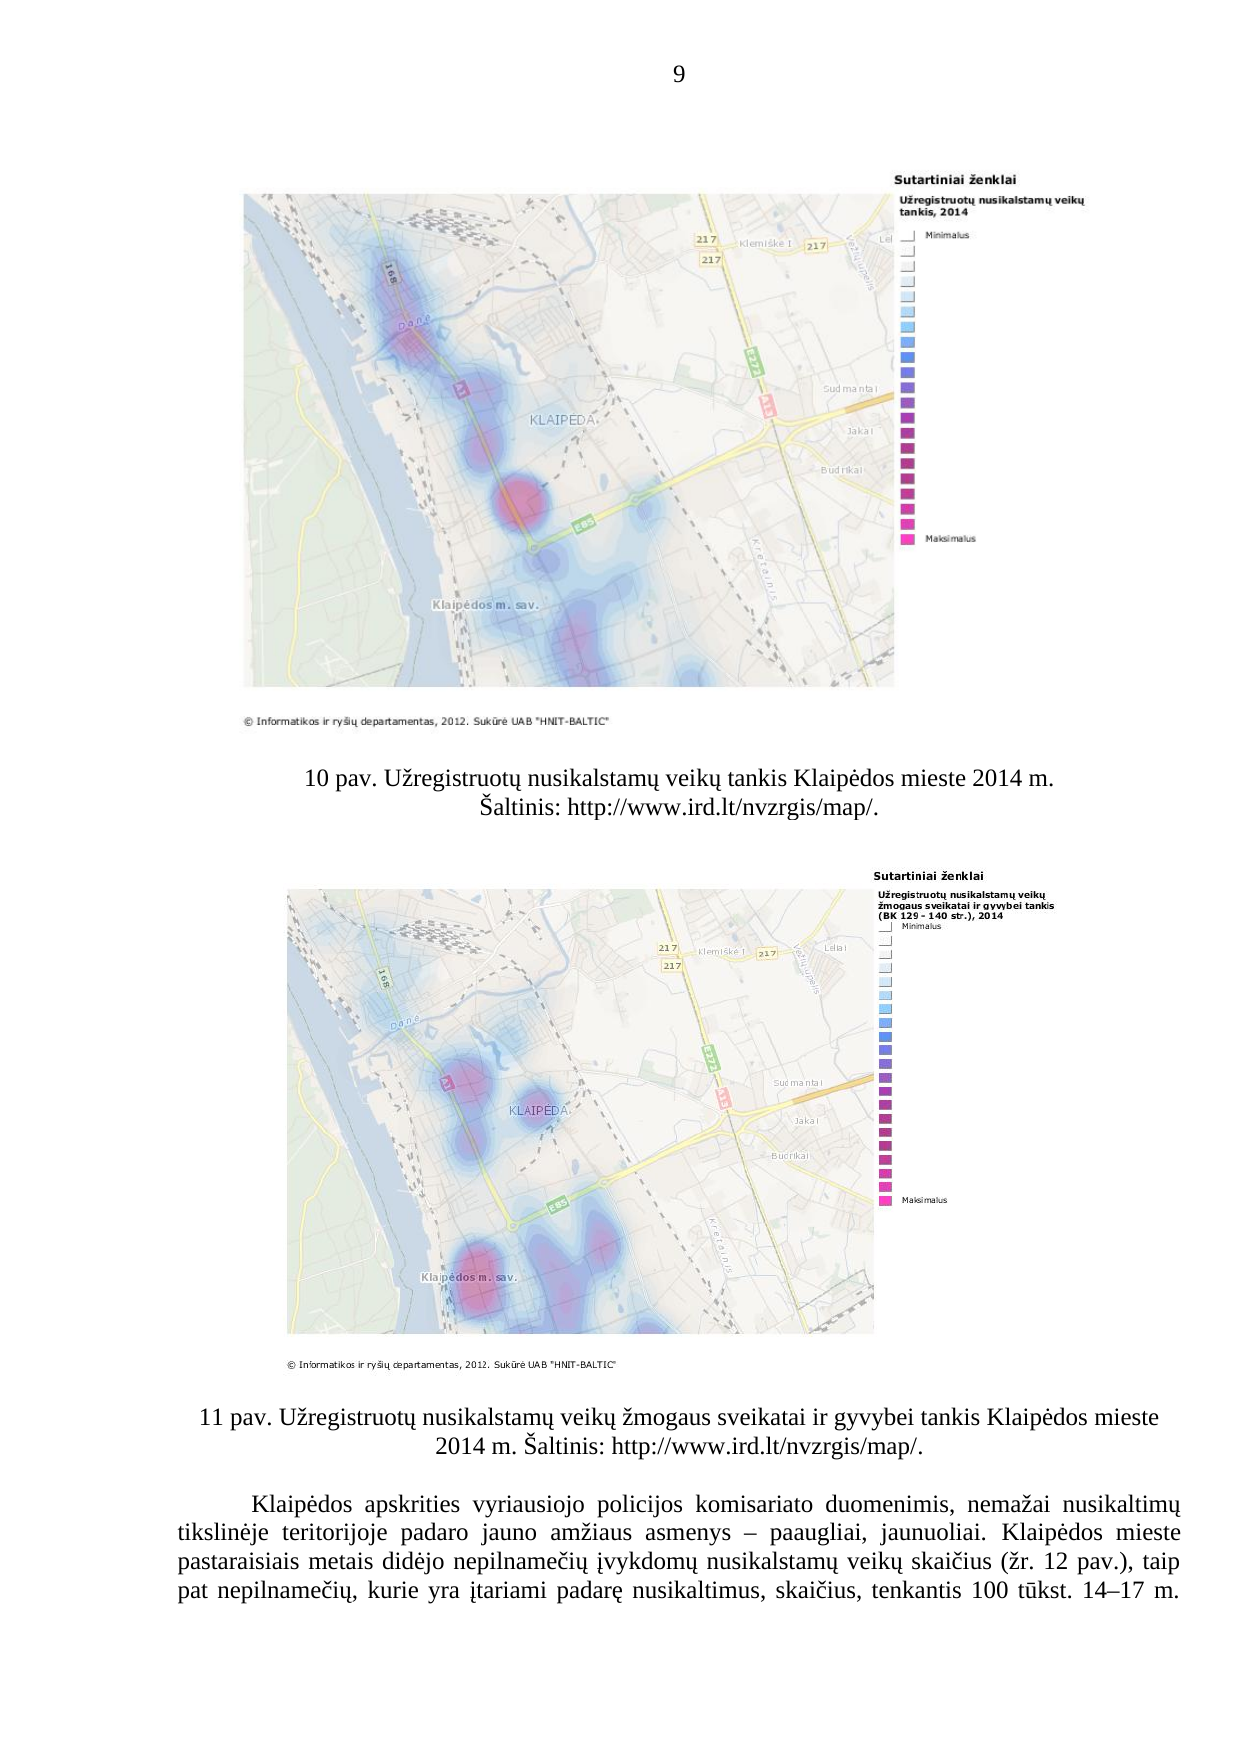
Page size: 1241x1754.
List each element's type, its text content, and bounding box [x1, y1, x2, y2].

picture [222, 118, 1136, 764]
text 10 pav. Užregistruotų nusikalstamų veikų tankis Klaipėdos mieste 2014 m. [177, 763, 1181, 792]
text 11 pav. Užregistruotų nusikalstamų veikų žmogaus sveikatai ir gyvybei tankis Klaipėdos mieste 2014 m. Šaltinis: http://www.ird.lt/nvzrgis/map/. [177, 1402, 1181, 1460]
text Šaltinis: http://www.ird.lt/nvzrgis/map/. [177, 792, 1181, 821]
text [177, 1489, 1181, 1604]
picture [267, 820, 1091, 1403]
